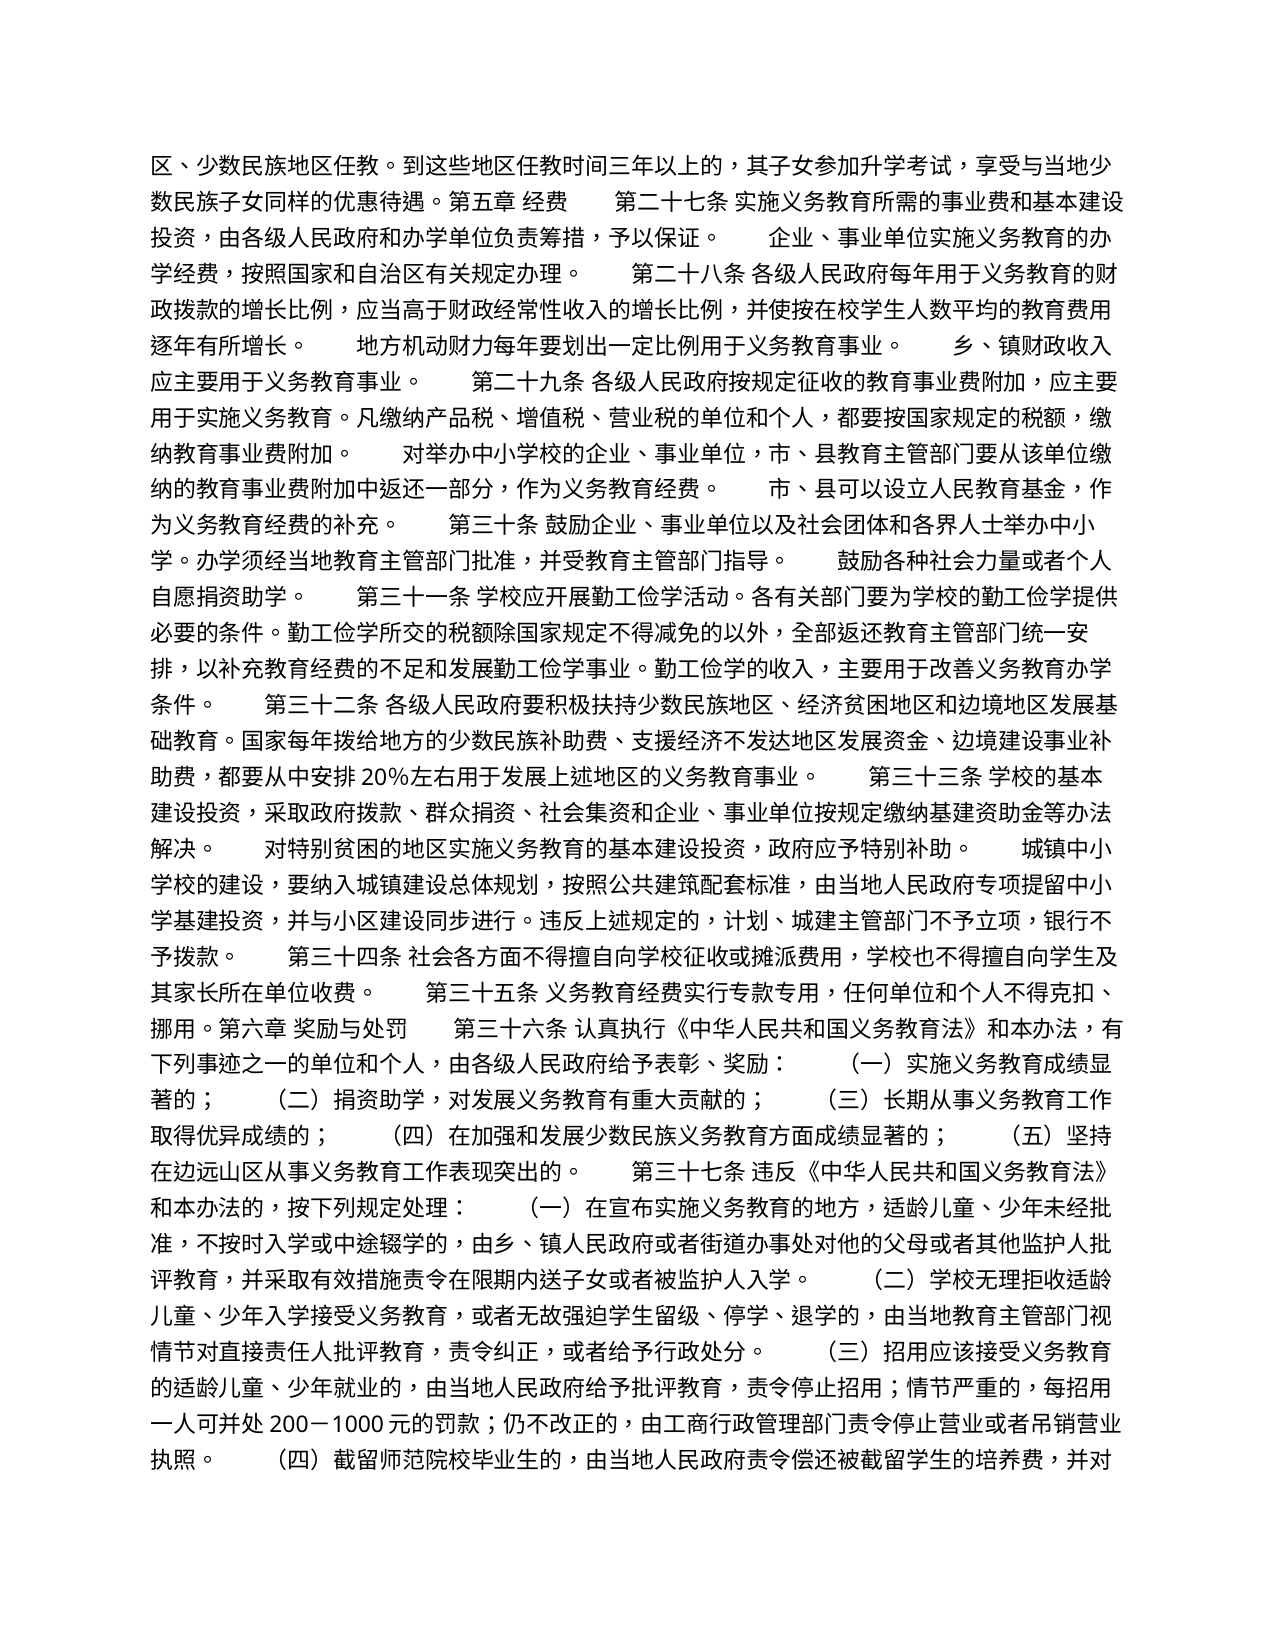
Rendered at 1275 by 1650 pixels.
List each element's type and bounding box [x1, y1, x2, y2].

text [150, 150, 1125, 1475]
